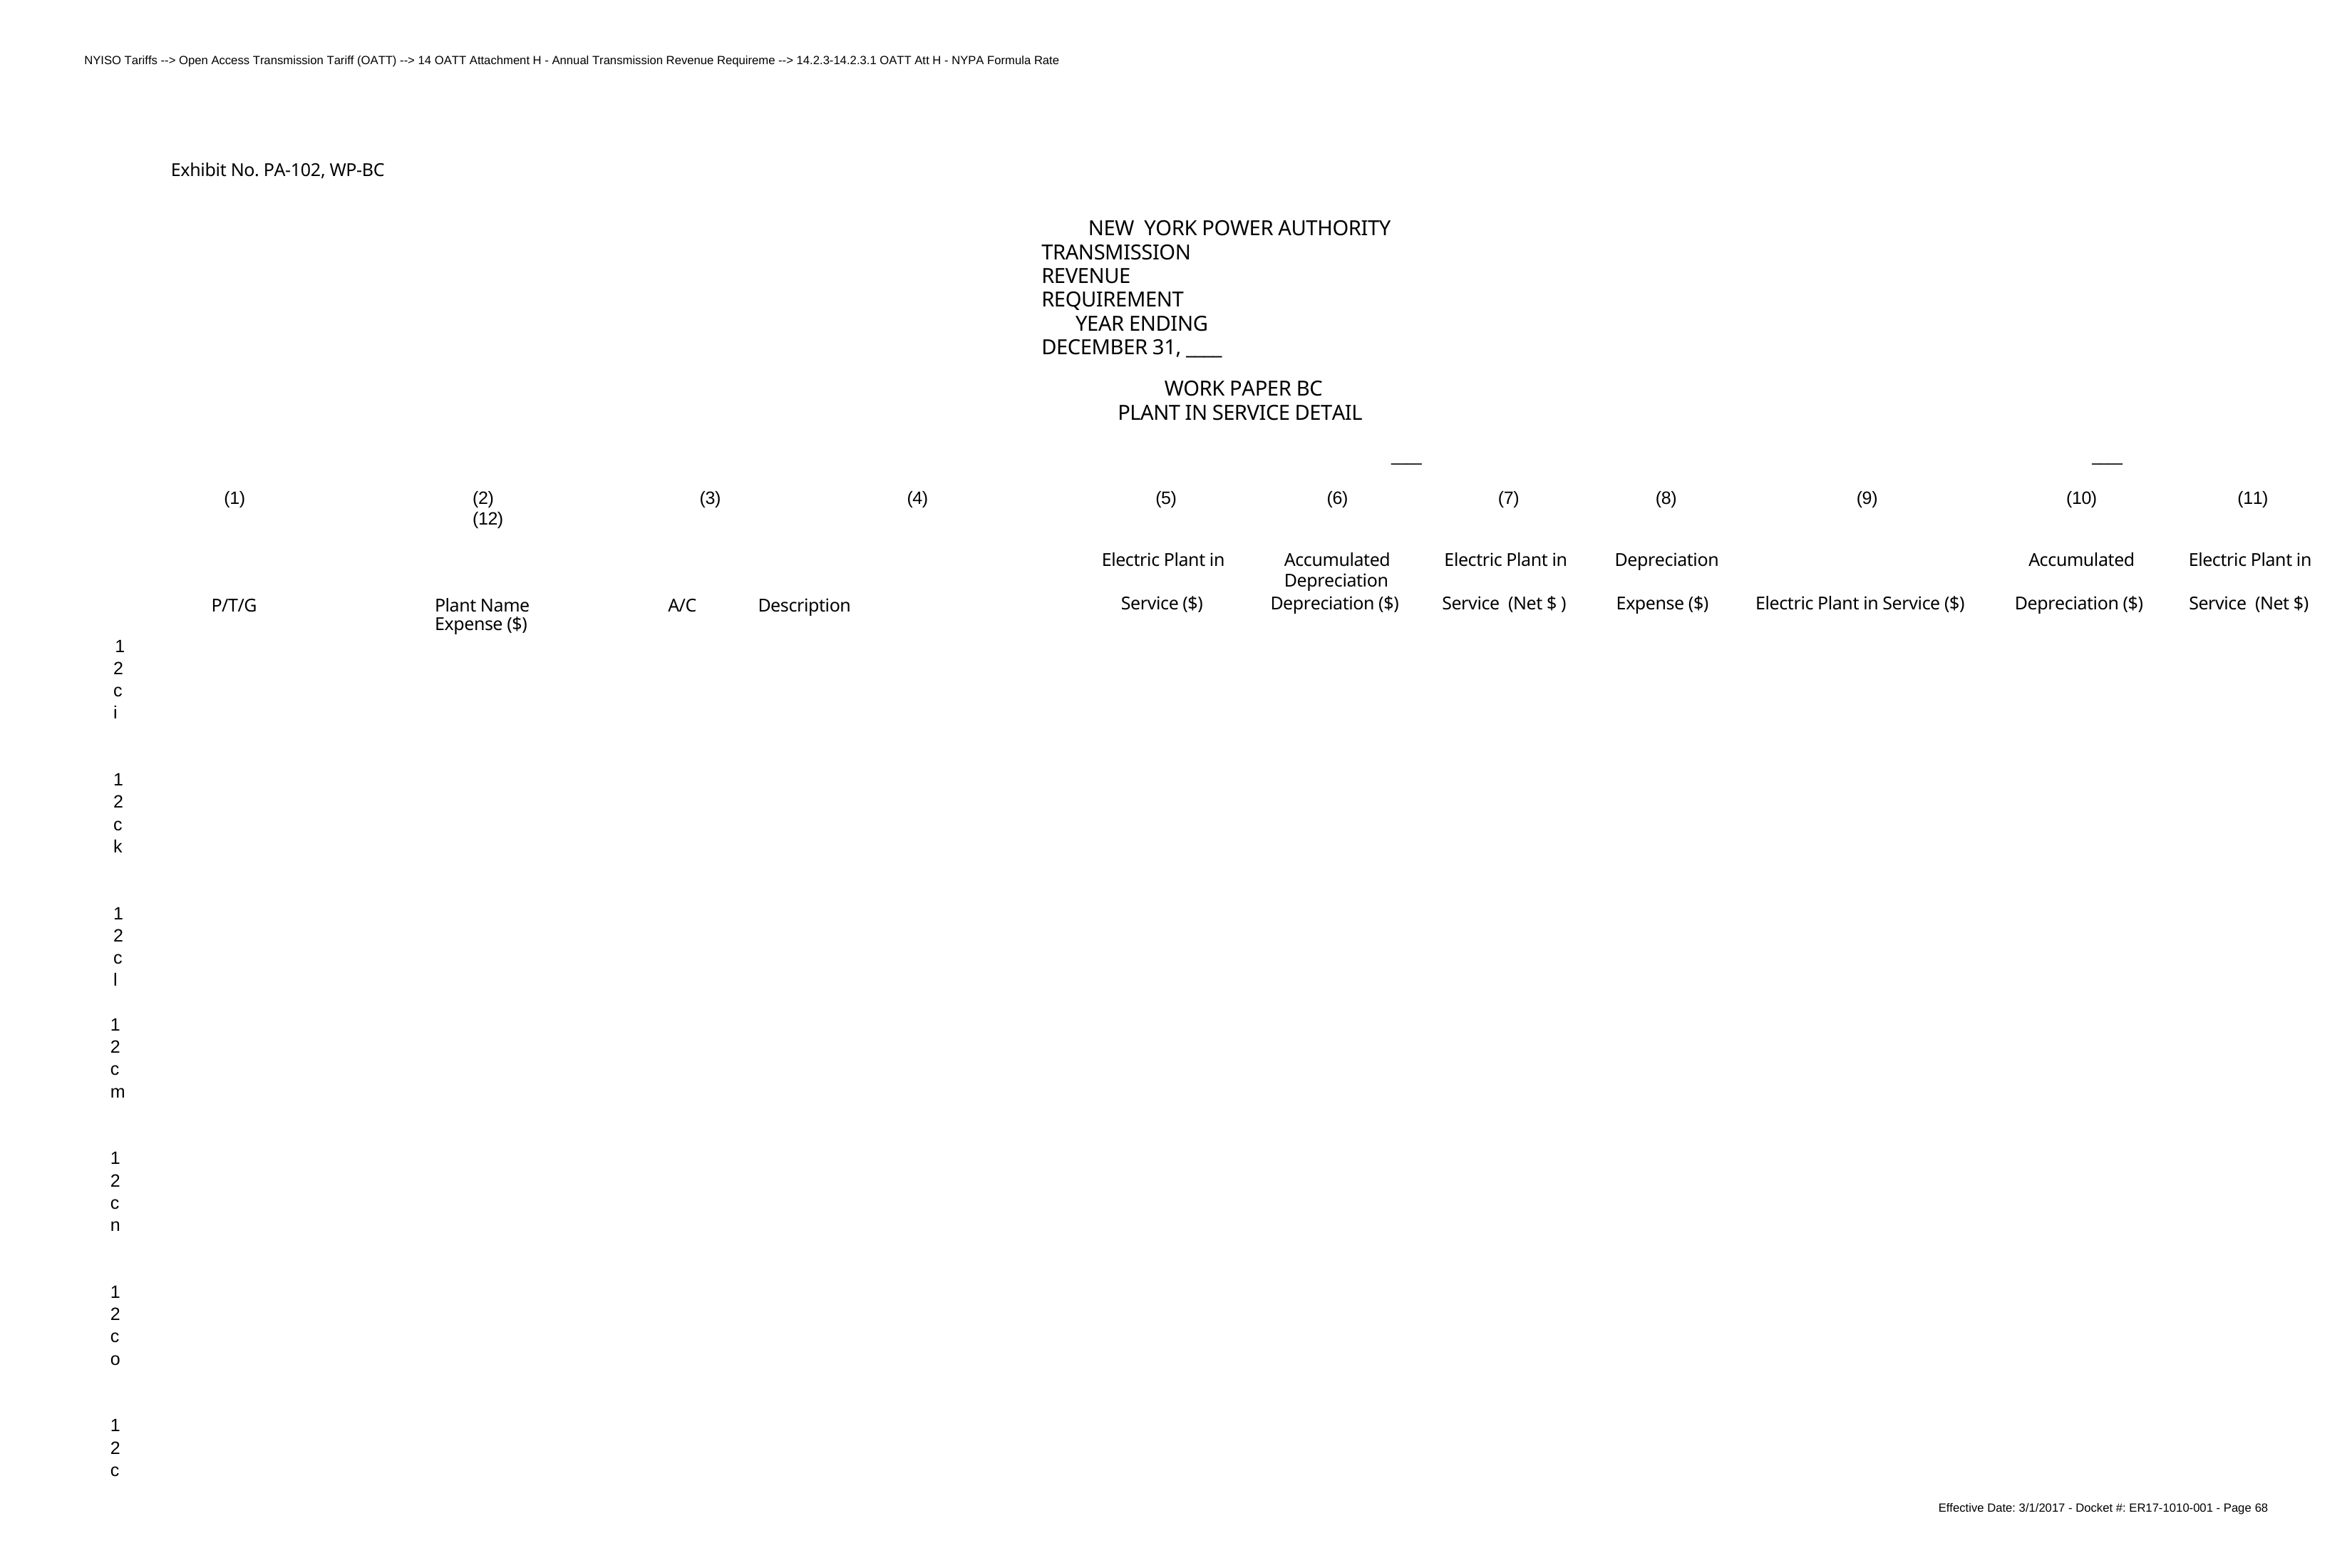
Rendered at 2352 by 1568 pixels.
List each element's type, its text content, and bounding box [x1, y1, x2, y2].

text TRANSMISSION REVENUE REQUIREMENT YEAR ENDING DECEMBER 31, ____ [1041, 240, 1258, 359]
text P/T/G Plant Name A/C Description Service ($) Depreciation ($) Service (Net $ ) Expense ($) Electric Plant in Service ($) Depreciation ($) Service (Net $) Expense ($) [211, 594, 2352, 634]
text (1) (2) (3) (4) (5) (6) (7) (8) (9) (10) (11) (12) [211, 488, 2352, 529]
text Electric Plant in Accumulated Electric Plant in Depreciation Accumulated Electric Plant in Depreciation [211, 550, 2352, 591]
text NEW YORK POWER AUTHORITY [1088, 217, 2352, 240]
text Exhibit No. PA-102, WP-BC [170, 160, 2352, 180]
text ____ ____ [211, 446, 2352, 467]
text PLANT IN SERVICE DETAIL [1118, 401, 2352, 425]
text WORK PAPER BC [1164, 377, 2352, 401]
